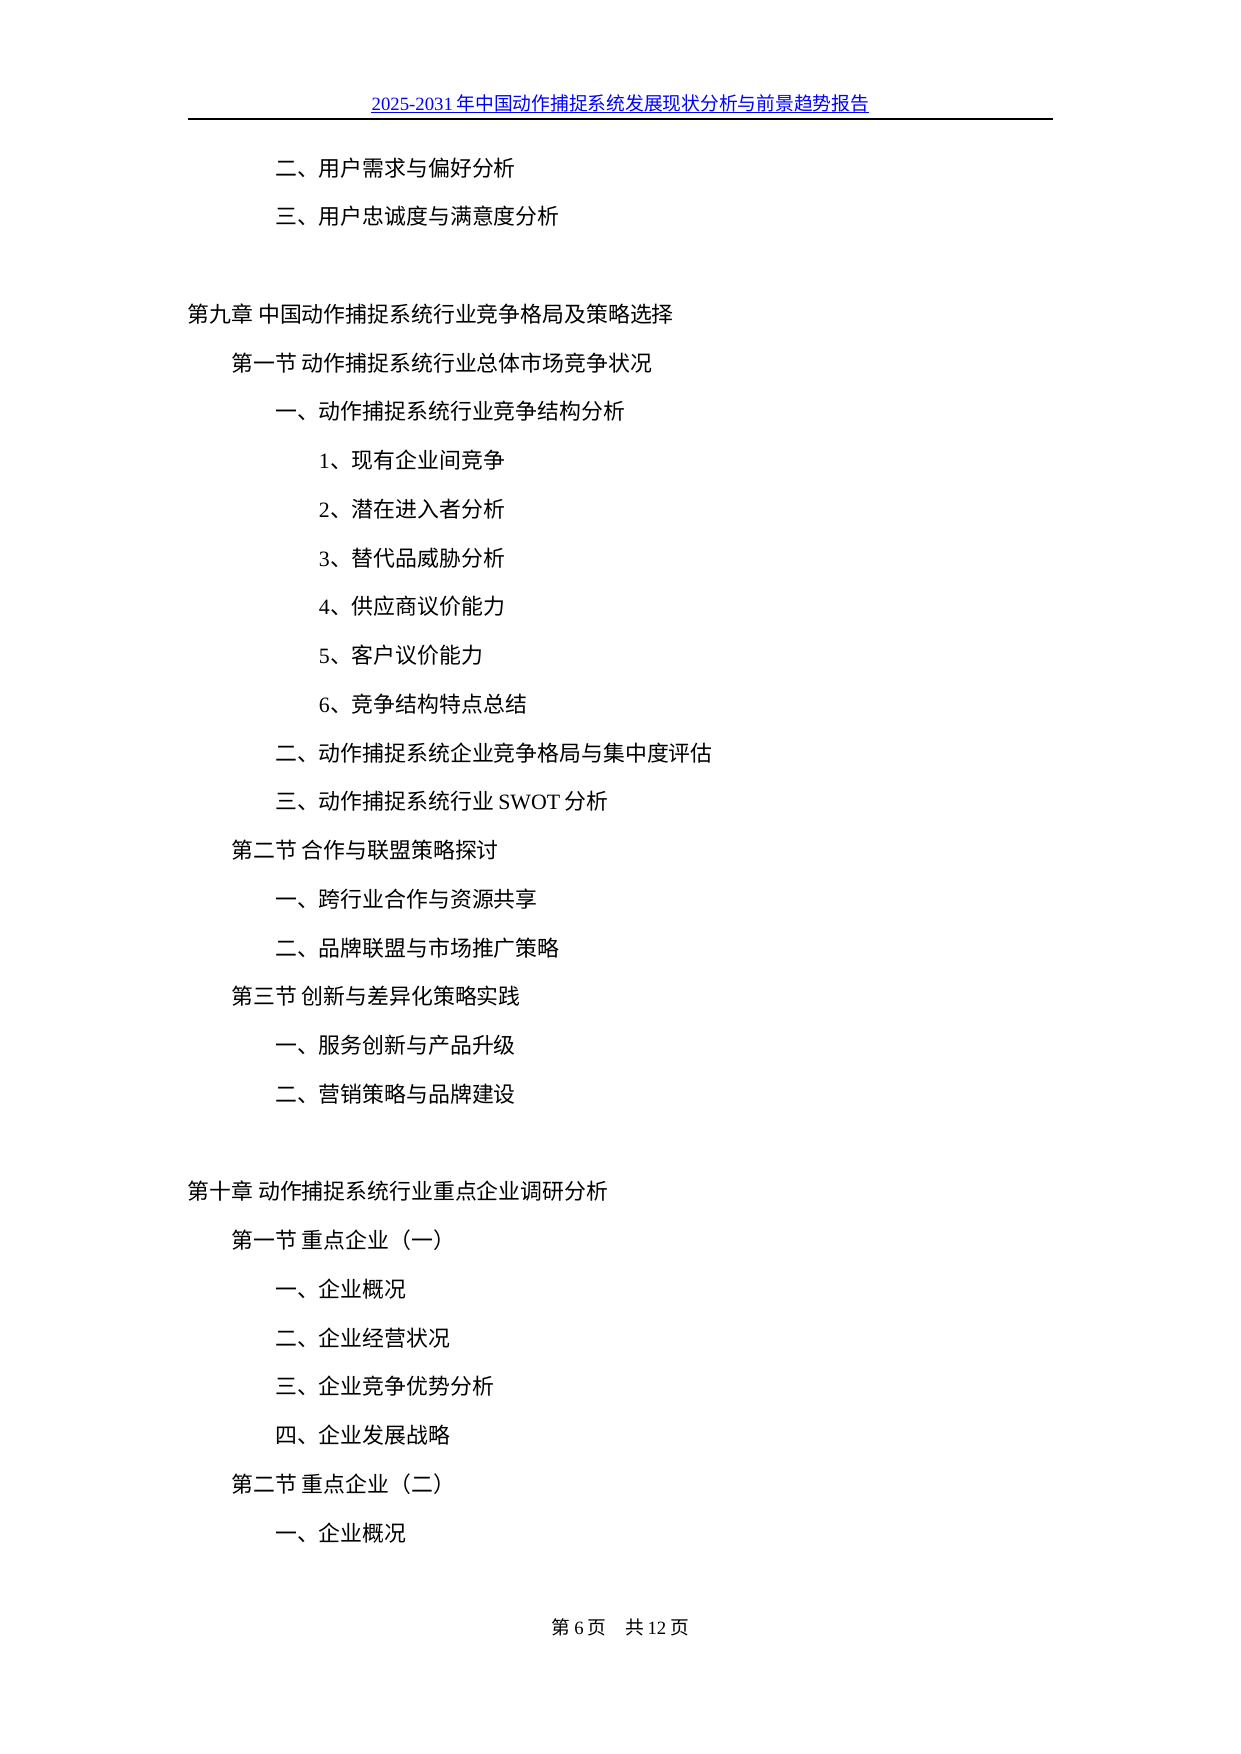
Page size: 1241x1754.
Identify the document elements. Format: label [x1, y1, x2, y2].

text [187, 150, 1053, 1548]
